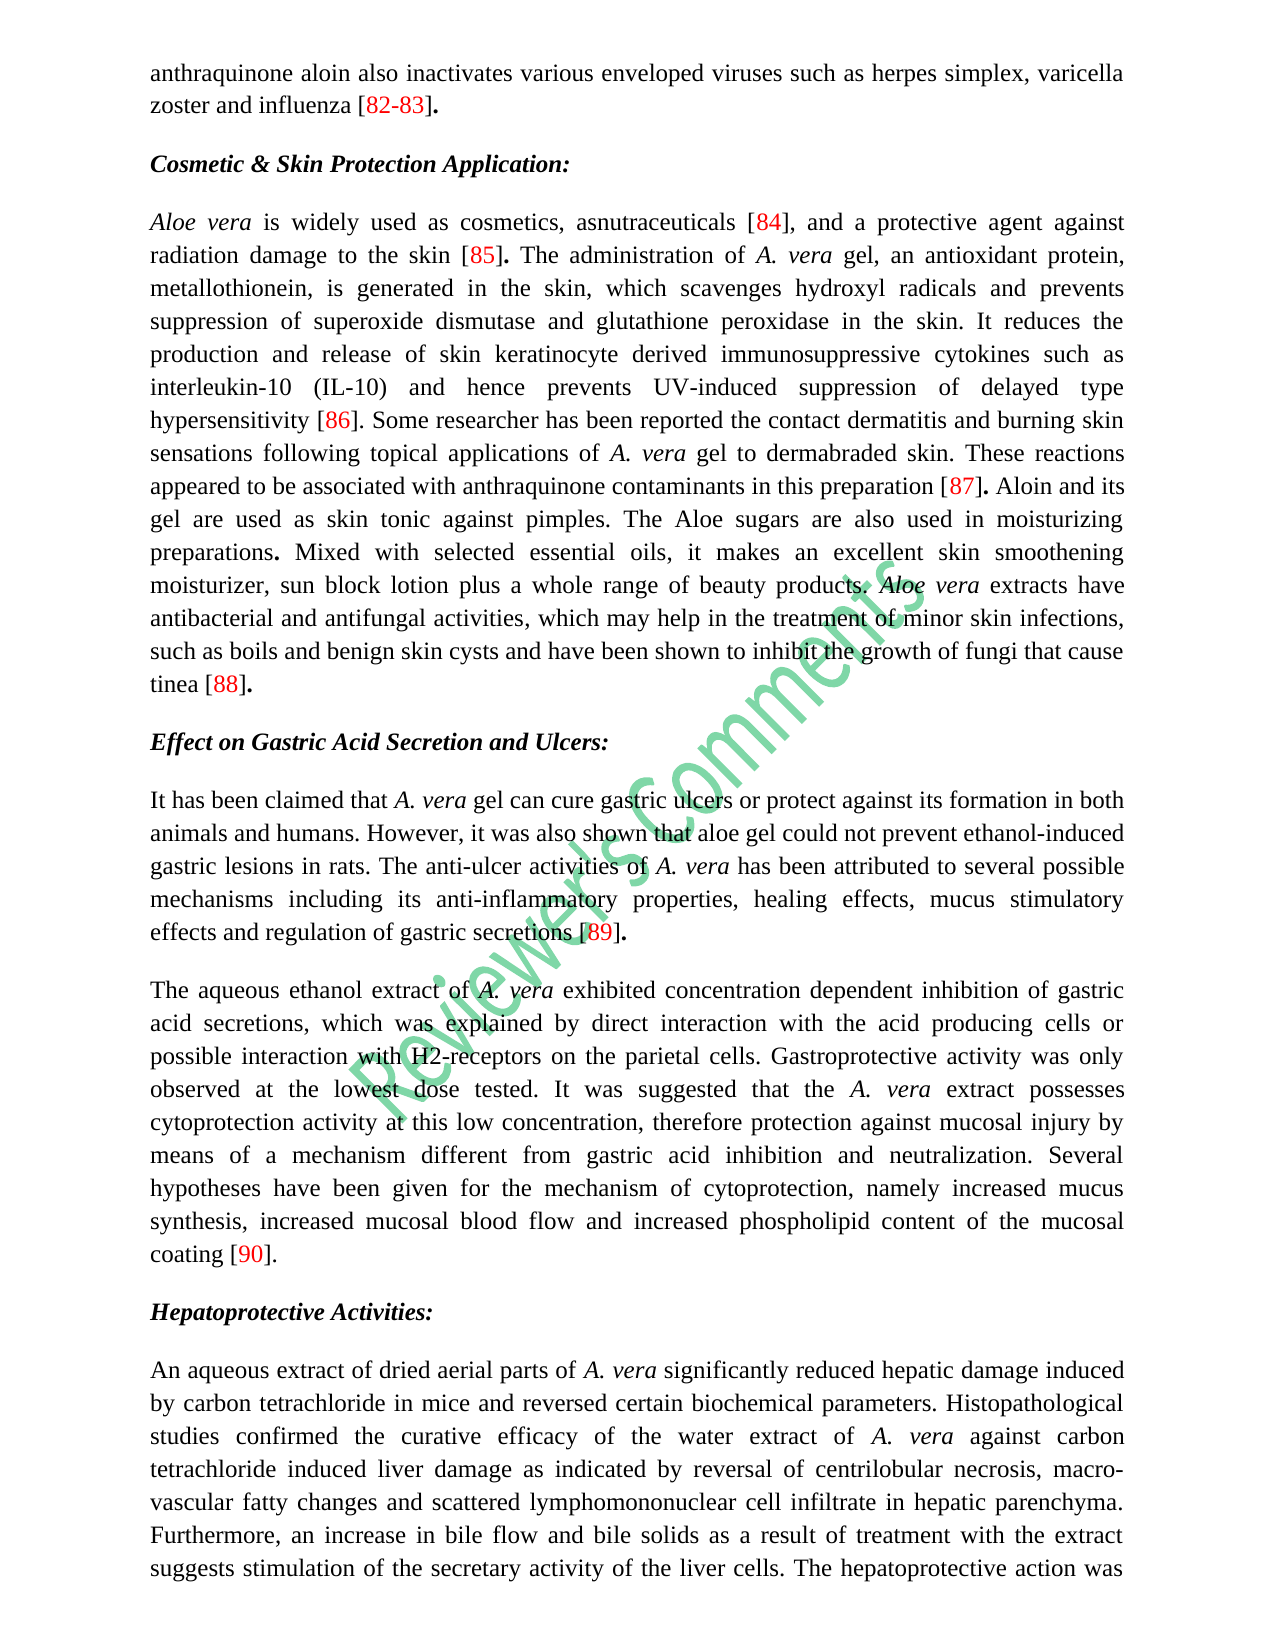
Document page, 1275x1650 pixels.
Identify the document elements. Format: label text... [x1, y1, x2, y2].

text Aloe vera is widely used as cosmetics, asnutraceuticals [84], and a protective agent against radiation damage to the skin [85]. The administration of A. vera gel, an antioxidant protein, metallothionein, is generated in the skin, which scavenges hydroxyl radicals and prevents suppression of superoxide dismutase and glutathione peroxidase in the skin. It reduces the production and release of skin keratinocyte derived immunosuppressive cytokines such as interleukin-10 (IL-10) and hence prevents UV-induced suppression of delayed type hypersensitivity [86]. Some researcher has been reported the contact dermatitis and burning skin sensations following topical applications of A. vera gel to dermabraded skin. These reactions appeared to be associated with anthraquinone contaminants in this preparation [87]. Aloin and its gel are used as skin tonic against pimples. The Aloe sugars are also used in moisturizing preparations. Mixed with selected essential oils, it makes an excellent skin smoothening moisturizer, sun block lotion plus a whole range of beauty products. Aloe vera extracts have antibacterial and antifungal activities, which may help in the treatment of minor skin infections, such as boils and benign skin cysts and have been shown to inhibit the growth of fungi that cause tinea [88]. [150, 207, 1125, 698]
text The aqueous ethanol extract of A. vera exhibited concentration dependent inhibition of gastric acid secretions, which was explained by direct interaction with the acid producing cells or possible interaction with H2-receptors on the parietal cells. Gastroprotective activity was only observed at the lowest dose tested. It was suggested that the A. vera extract possesses cytoprotection activity at this low concentration, therefore protection against mucosal injury by means of a mechanism different from gastric acid inhibition and neutralization. Several hypotheses have been given for the mechanism of cytoprotection, namely increased mucus synthesis, increased mucosal blood flow and increased phospholipid content of the mucosal coating [90]. [150, 975, 1125, 1268]
text Hepatoprotective Activities: [150, 1297, 1125, 1326]
text Effect on Gastric Acid Secretion and Ulcers: [150, 727, 1125, 756]
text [150, 1355, 1125, 1582]
text It has been claimed that A. vera gel can cure gastric ulcers or protect against its formation in both animals and humans. However, it was also shown that aloe gel could not prevent ethanol-induced gastric lesions in rats. The anti-ulcer activities of A. vera has been attributed to several possible mechanisms including its anti-inflammatory properties, healing effects, mucus stimulatory effects and regulation of gastric secretions [89]. [150, 785, 1125, 946]
text Cosmetic & Skin Protection Application: [150, 149, 1125, 177]
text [150, 58, 1125, 119]
